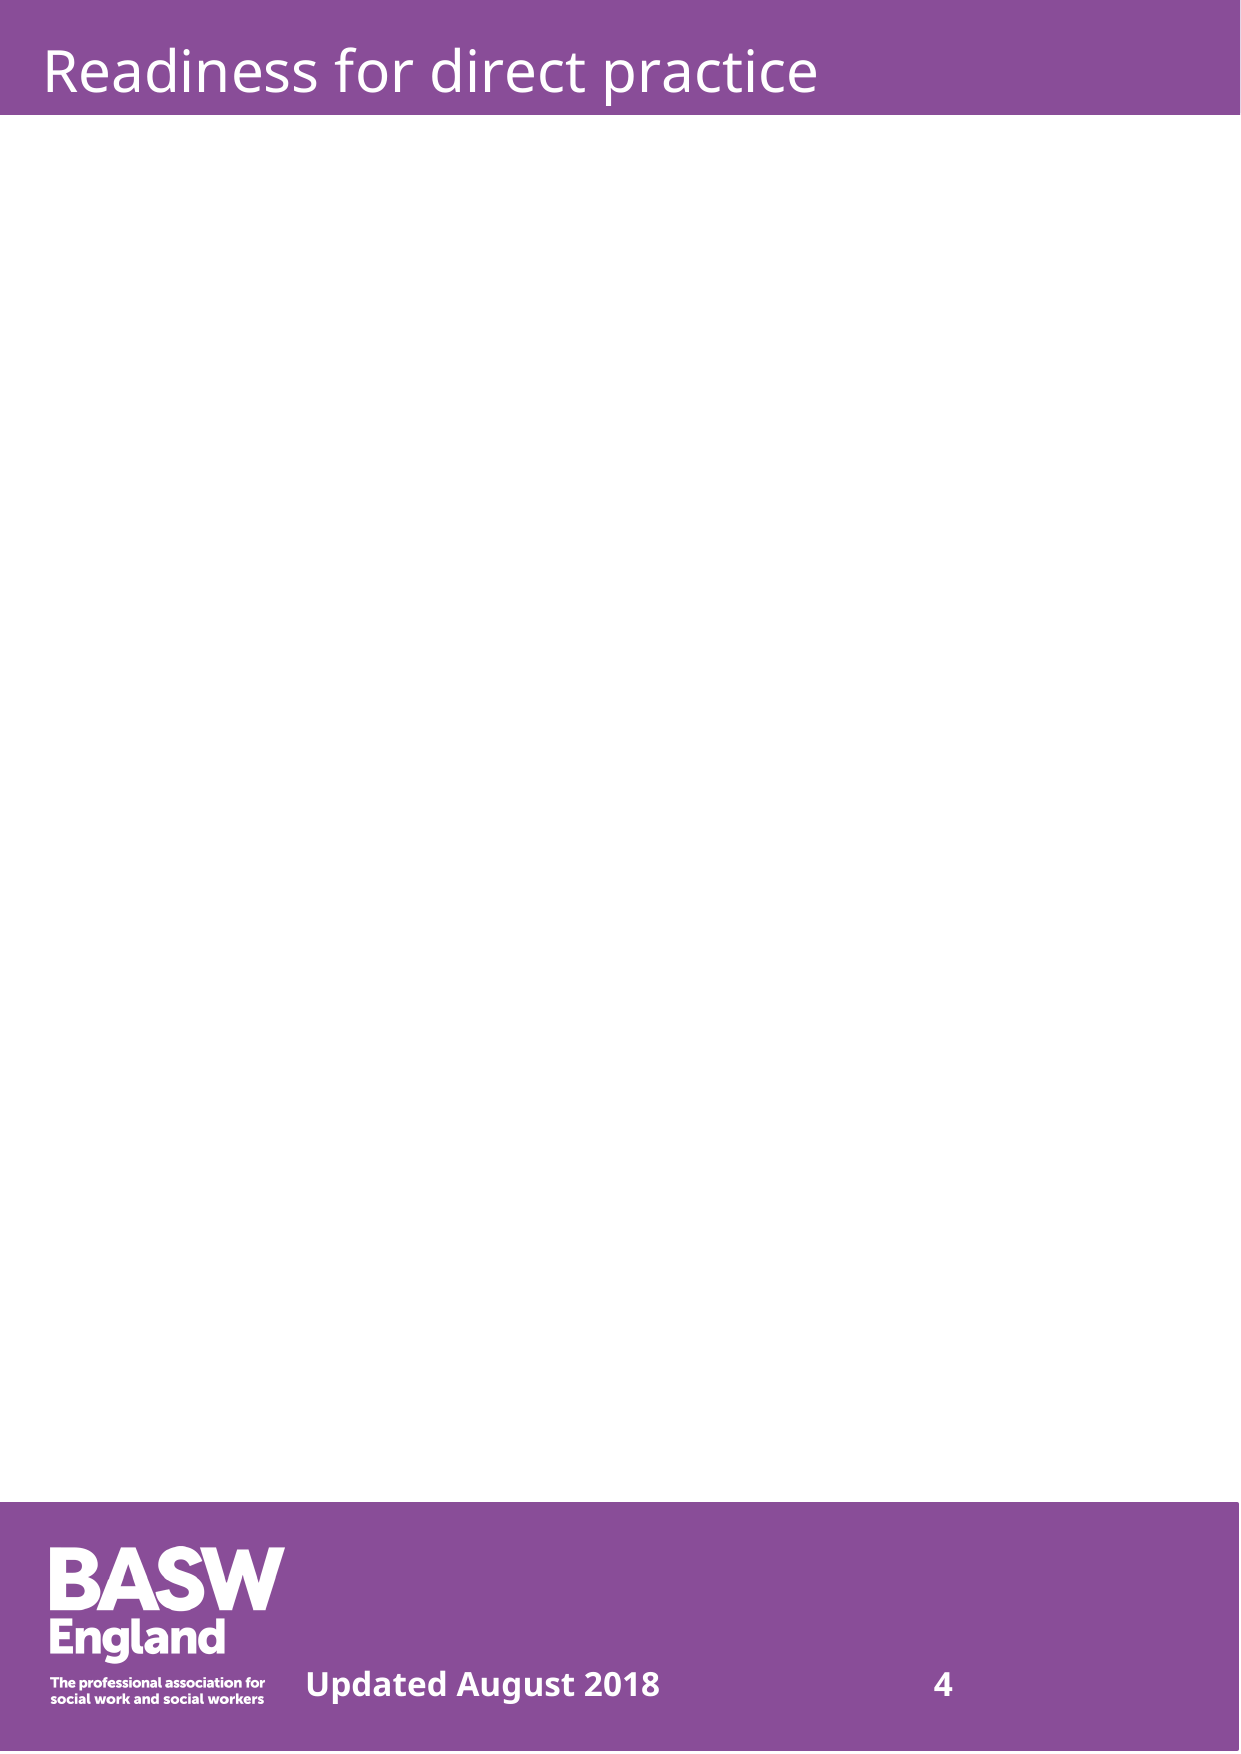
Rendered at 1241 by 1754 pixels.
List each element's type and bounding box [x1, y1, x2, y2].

picture [50, 1546, 285, 1704]
